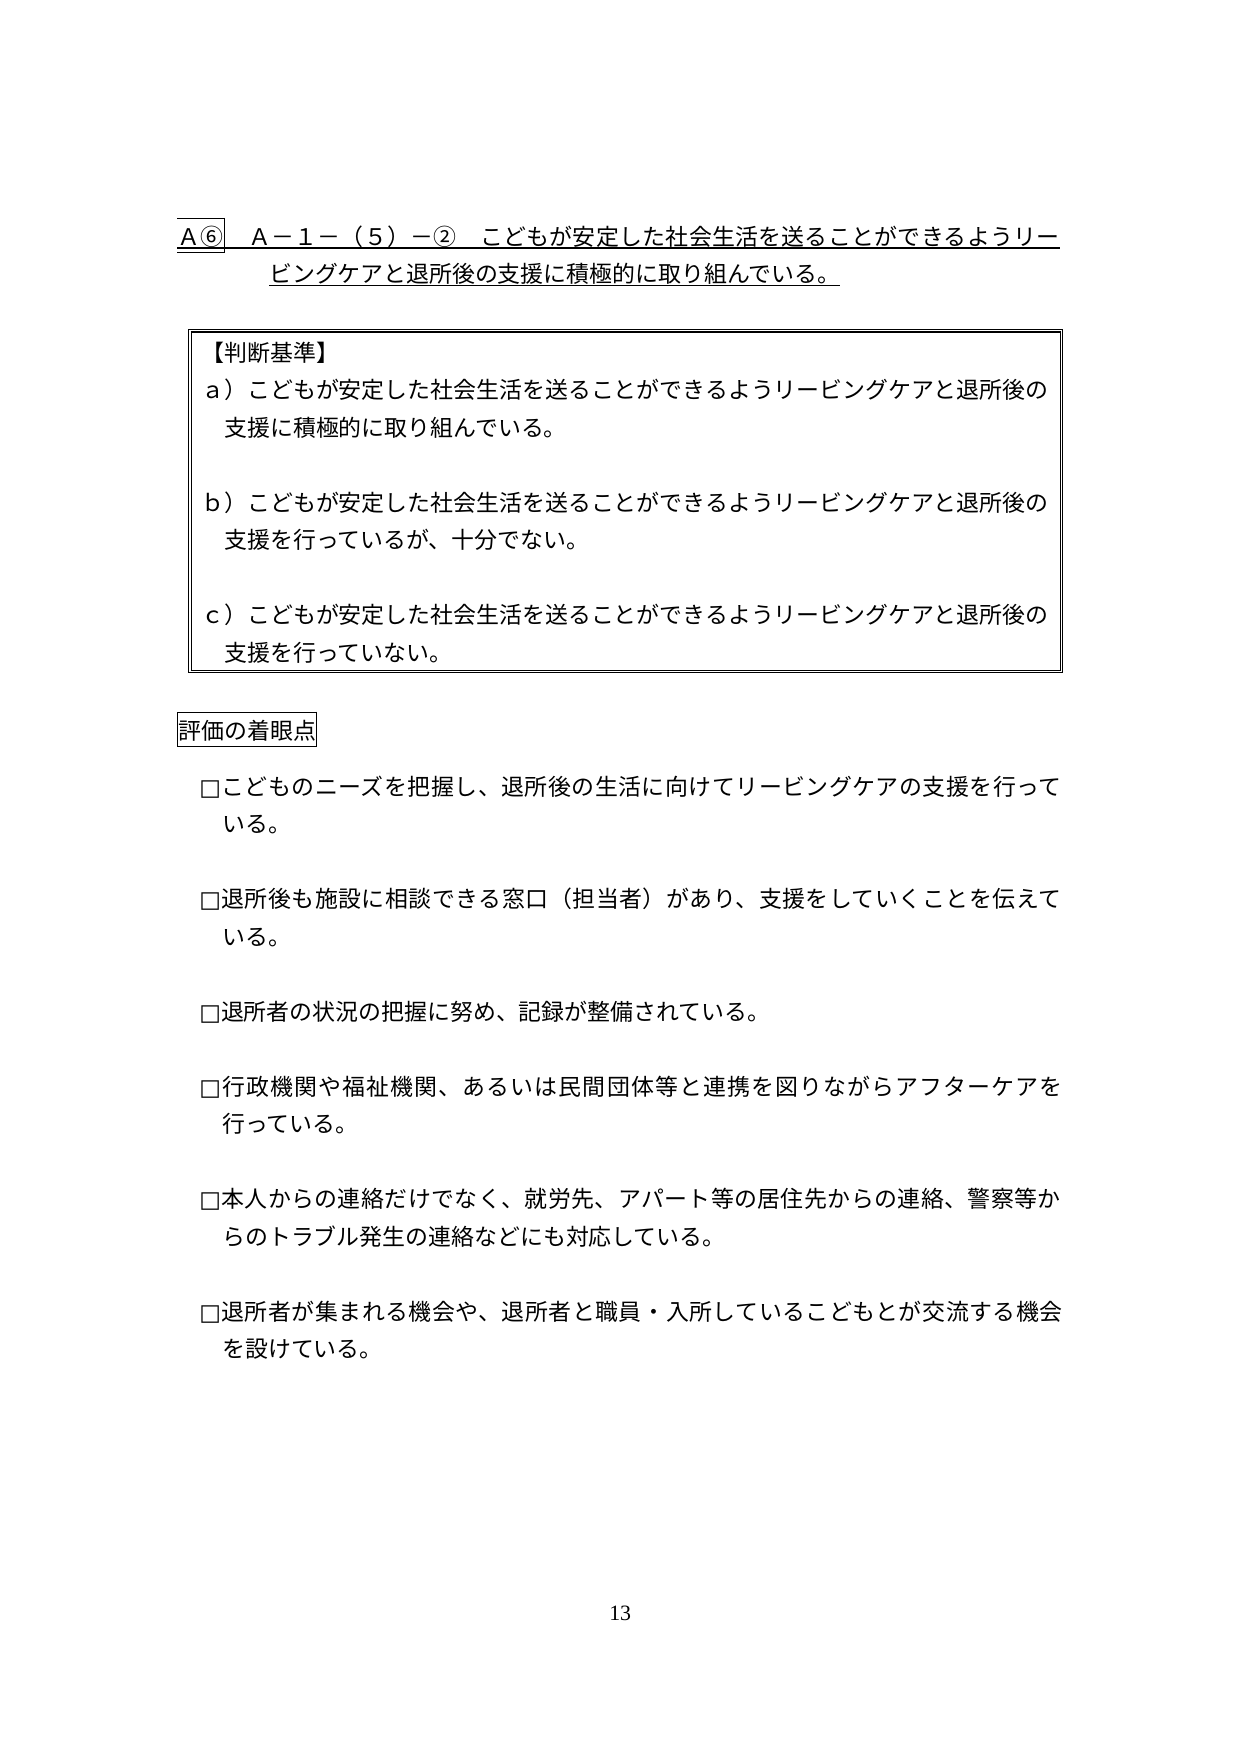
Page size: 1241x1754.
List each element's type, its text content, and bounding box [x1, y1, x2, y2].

text □こどものニーズを把握し、退所後の生活に向けてリービングケアの支援を行っている。 [199, 767, 1063, 842]
text □退所後も施設に相談できる窓口（担当者）があり、支援をしていくことを伝えている。 [199, 879, 1063, 954]
text 評価の着眼点 [177, 711, 1063, 748]
table_header 【判断基準】 ａ）こどもが安定した社会生活を送ることができるようリービングケアと退所後の支援に積極的に取り組んでいる。 ｂ）こどもが安定した社会生活を送ることができるようリービングケアと退所後の支援を行っているが、十分でない。 ｃ）こどもが安定した社会生活を送ることができるようリービングケアと退所後の支援を行っていない。 [192, 333, 1060, 670]
text □退所者が集まれる機会や、退所者と職員・入所しているこどもとが交流する機会を設けている。 [199, 1292, 1063, 1367]
text □退所者の状況の把握に努め、記録が整備されている。 [199, 992, 1063, 1029]
subtitle Ａ⑥ Ａ－１－（５）－② こどもが安定した社会生活を送ることができるようリービングケアと退所後の支援に積極的に取り組んでいる。 [177, 217, 1063, 292]
text □行政機関や福祉機関、あるいは民間団体等と連携を図りながらアフターケアを行っている。 [199, 1067, 1063, 1142]
text □本人からの連絡だけでなく、就労先、アパート等の居住先からの連絡、警察等からのトラブル発生の連絡などにも対応している。 [199, 1179, 1063, 1254]
